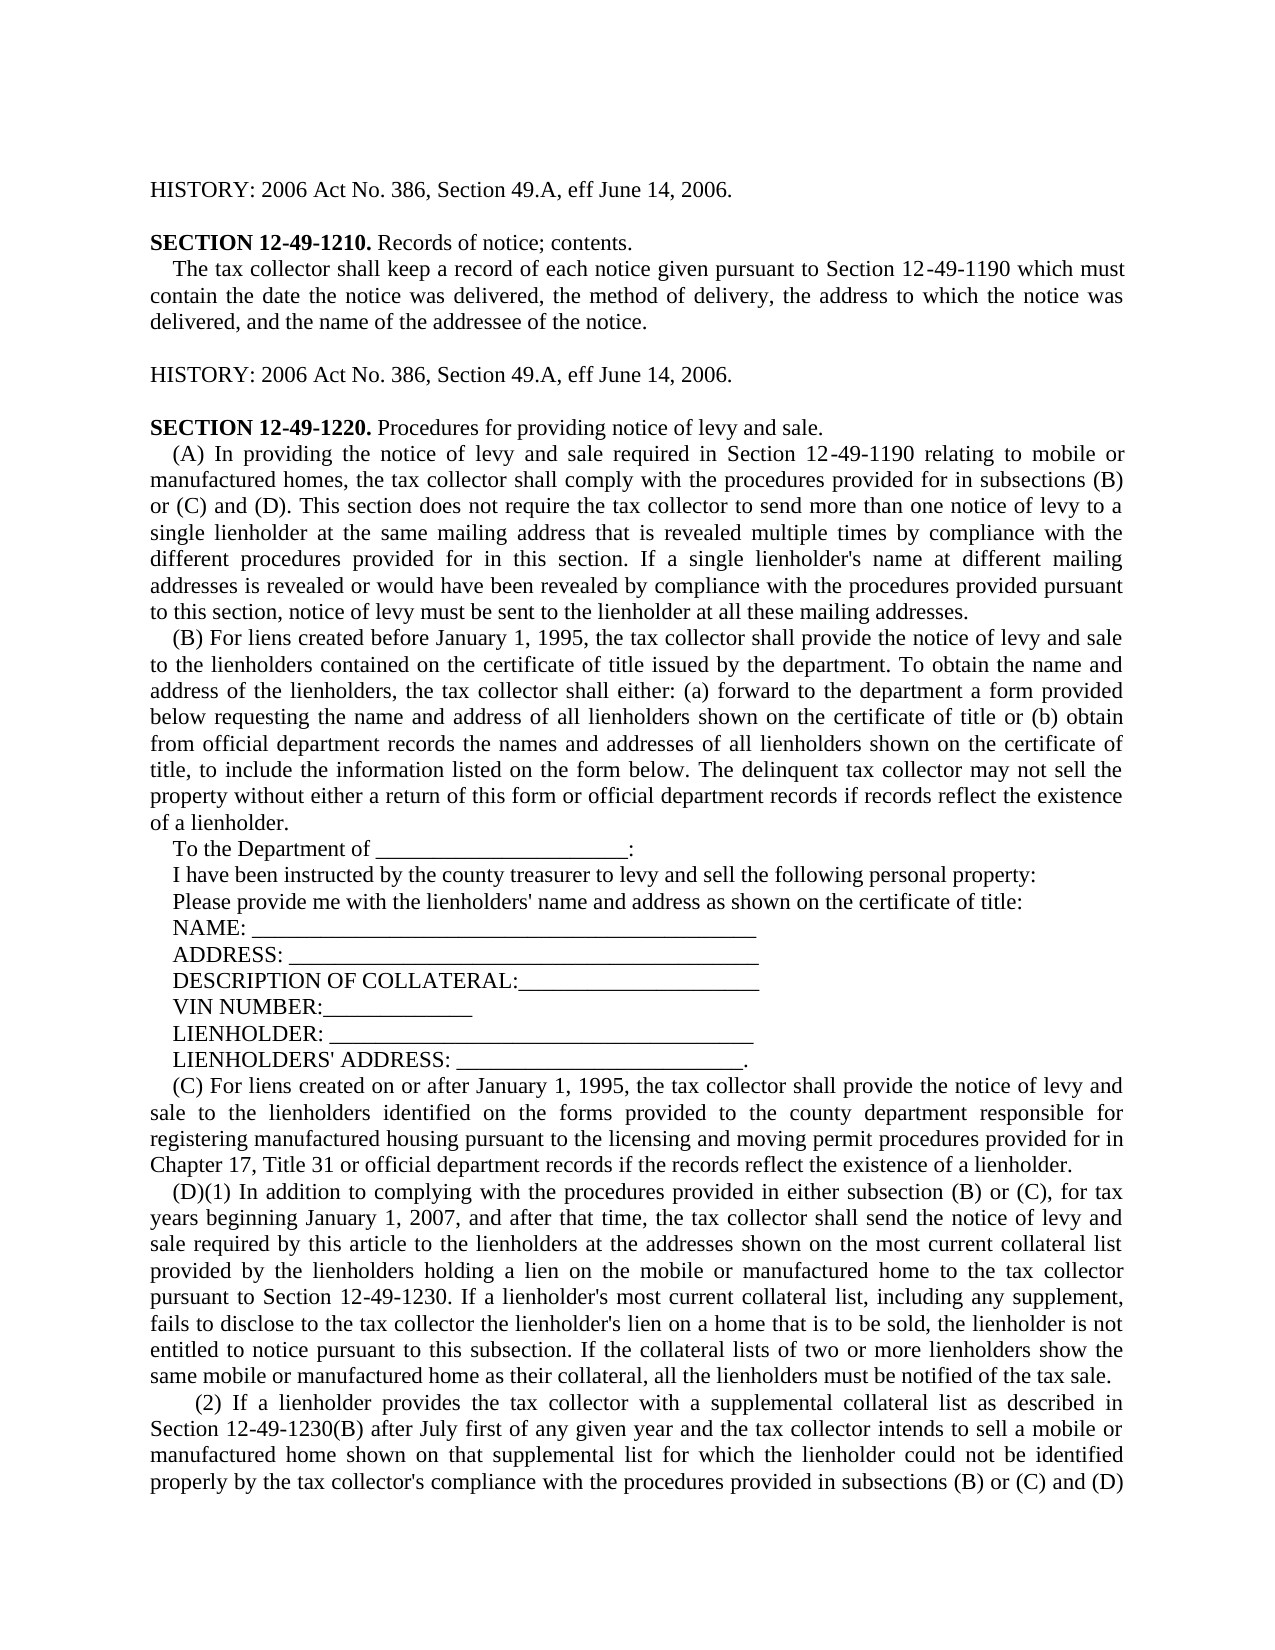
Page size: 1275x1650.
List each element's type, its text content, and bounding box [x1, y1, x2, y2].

text Please provide me with the lienholders' name and address as shown on the certificate of title: [150, 888, 1125, 914]
text SECTION 12-49-1220. Procedures for providing notice of levy and sale. [150, 413, 1125, 440]
text LIENHOLDERS' ADDRESS: _________________________. [150, 1046, 1125, 1072]
text To the Department of ______________________: [150, 835, 1125, 862]
text LIENHOLDER: _____________________________________ [150, 1020, 1125, 1046]
text (A) In providing the notice of levy and sale required in Section 12-49-1190 relating to mobile or manufactured homes, the tax collector shall comply with the procedures provided for in subsections (B) or (C) and (D). This section does not require the tax collector to send more than one notice of levy to a single lienholder at the same mailing address that is revealed multiple times by compliance with the different procedures provided for in this section. If a single lienholder's name at different mailing addresses is revealed or would have been revealed by compliance with the procedures provided pursuant to this section, notice of levy must be sent to the lienholder at all these mailing addresses. [150, 440, 1125, 624]
text ADDRESS: _________________________________________ [150, 941, 1125, 967]
text SECTION 12-49-1210. Records of notice; contents. [150, 229, 1125, 255]
text I have been instructed by the county treasurer to levy and sell the following personal property: [150, 862, 1125, 888]
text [150, 1389, 1125, 1494]
text HISTORY: 2006 Act No. 386, Section 49.A, eff June 14, 2006. [150, 361, 1125, 387]
text (C) For liens created on or after January 1, 1995, the tax collector shall provide the notice of levy and sale to the lienholders identified on the forms provided to the county department responsible for registering manufactured housing pursuant to the licensing and moving permit procedures provided for in Chapter 17, Title 31 or official department records if the records reflect the existence of a lienholder. [150, 1072, 1125, 1178]
text (D)(1) In addition to complying with the procedures provided in either subsection (B) or (C), for tax years beginning January 1, 2007, and after that time, the tax collector shall send the notice of levy and sale required by this article to the lienholders at the addresses shown on the most current collateral list provided by the lienholders holding a lien on the mobile or manufactured home to the tax collector pursuant to Section 12-49-1230. If a lienholder's most current collateral list, including any supplement, fails to disclose to the tax collector the lienholder's lien on a home that is to be sold, the lienholder is not entitled to notice pursuant to this subsection. If the collateral lists of two or more lienholders show the same mobile or manufactured home as their collateral, all the lienholders must be notified of the tax sale. [150, 1178, 1125, 1389]
text (B) For liens created before January 1, 1995, the tax collector shall provide the notice of levy and sale to the lienholders contained on the certificate of title issued by the department. To obtain the name and address of the lienholders, the tax collector shall either: (a) forward to the department a form provided below requesting the name and address of all lienholders shown on the certificate of title or (b) obtain from official department records the names and addresses of all lienholders shown on the certificate of title, to include the information listed on the form below. The delinquent tax collector may not sell the property without either a return of this form or official department records if records reflect the existence of a lienholder. [150, 624, 1125, 835]
text The tax collector shall keep a record of each notice given pursuant to Section 12-49-1190 which must contain the date the notice was delivered, the method of delivery, the address to which the notice was delivered, and the name of the addressee of the notice. [150, 255, 1125, 334]
text VIN NUMBER:_____________ [150, 993, 1125, 1020]
text HISTORY: 2006 Act No. 386, Section 49.A, eff June 14, 2006. [150, 176, 1125, 203]
text NAME: ____________________________________________ [150, 914, 1125, 941]
text DESCRIPTION OF COLLATERAL:_____________________ [150, 967, 1125, 993]
